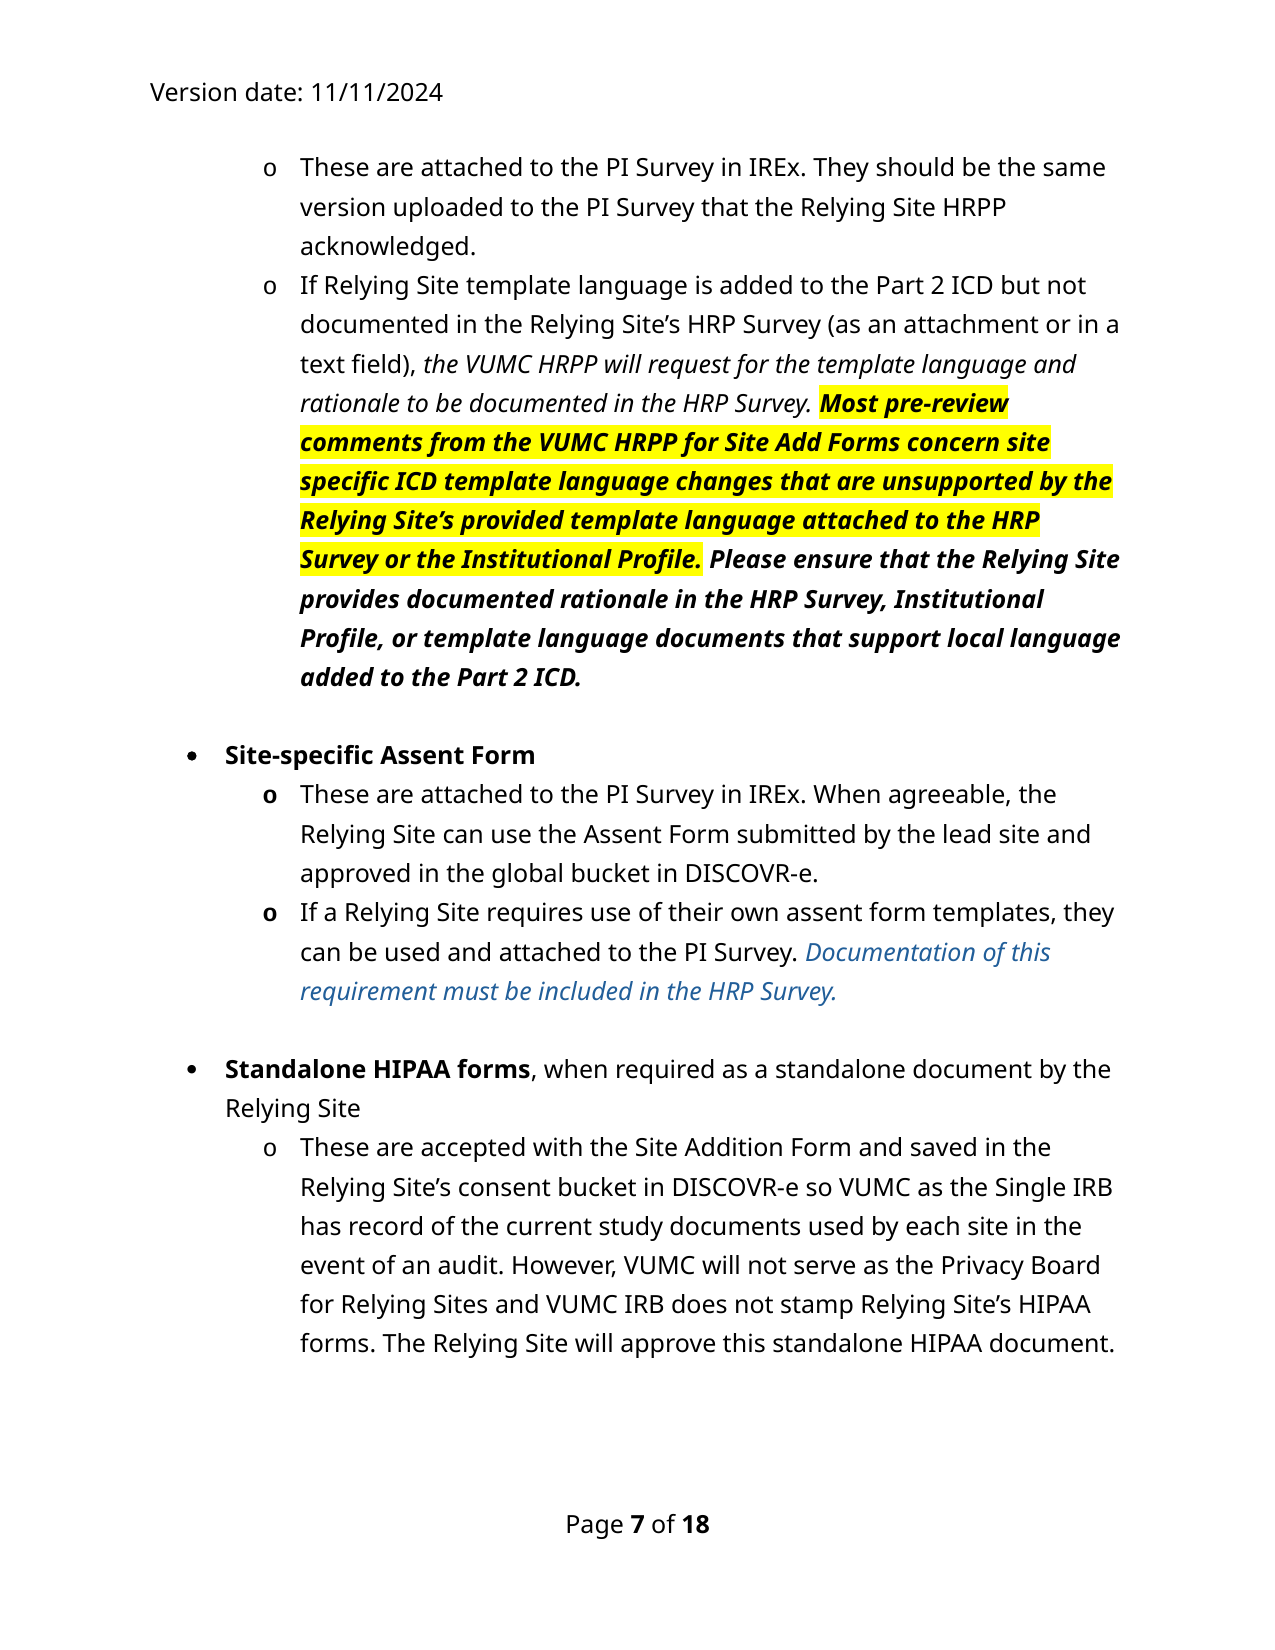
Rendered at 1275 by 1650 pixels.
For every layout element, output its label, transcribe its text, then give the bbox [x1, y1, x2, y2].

list Standalone HIPAA forms, when required as a standalone document by the Relying Site [187, 1052, 1125, 1125]
list These are attached to the PI Survey in IREx. When agreeable, the Relying Site can use the Assent Form submitted by the lead site and approved in the global bucket in DISCOVR-e. [262, 777, 1125, 890]
list These are accepted with the Site Addition Form and saved in the Relying Site’s consent bucket in DISCOVR-e so VUMC as the Single IRB has record of the current study documents used by each site in the event of an audit. However, VUMC will not serve as the Privacy Board for Relying Sites and VUMC IRB does not stamp Relying Site’s HIPAA forms. The Relying Site will approve this standalone HIPAA document. [262, 1130, 1125, 1360]
list Site-specific Assent Form [187, 738, 1125, 772]
list These are attached to the PI Survey in IREx. They should be the same version uploaded to the PI Survey that the Relying Site HRPP acknowledged. [262, 150, 1125, 263]
list If a Relying Site requires use of their own assent form templates, they can be used and attached to the PI Survey. Documentation of this requirement must be included in the HRP Survey. [262, 895, 1125, 1007]
list If Relying Site template language is added to the Part 2 ICD but not documented in the Relying Site’s HRP Survey (as an attachment or in a text field), the VUMC HRPP will request for the template language and rationale to be documented in the HRP Survey. Most pre-review comments from the VUMC HRPP for Site Add Forms concern site specific ICD template language changes that are unsupported by the Relying Site’s provided template language attached to the HRP Survey or the Institutional Profile. Please ensure that the Relying Site provides documented rationale in the HRP Survey, Institutional Profile, or template language documents that support local language added to the Part 2 ICD. [262, 268, 1125, 694]
